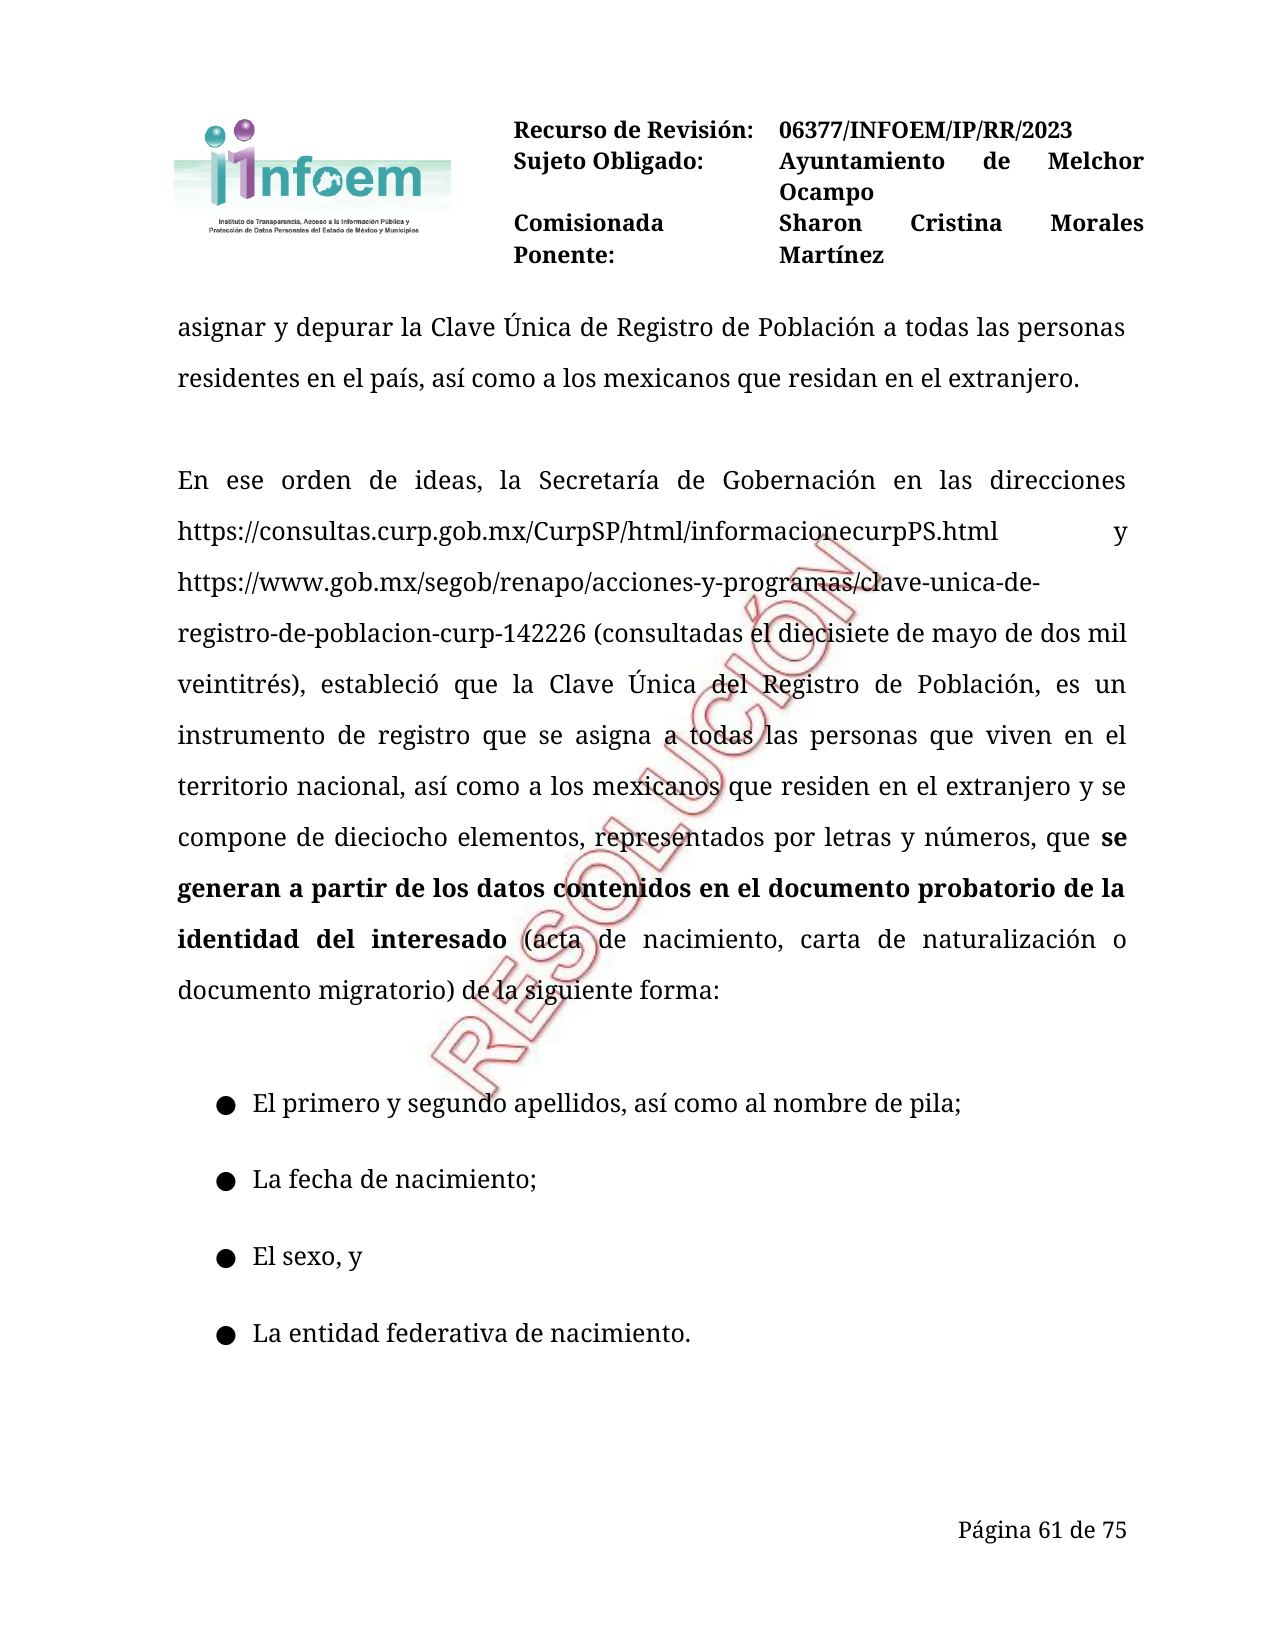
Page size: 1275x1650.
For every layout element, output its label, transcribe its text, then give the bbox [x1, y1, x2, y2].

list El sexo, y [215, 1229, 1127, 1280]
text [177, 309, 1127, 394]
list El primero y segundo apellidos, así como al nombre de pila; [215, 1075, 1127, 1126]
list La fecha de nacimiento; [215, 1152, 1127, 1203]
text En ese orden de ideas, la Secretaría de Gobernación en las direcciones https://consultas.curp.gob.mx/CurpSP/html/informacionecurpPS.html y https://www.gob.mx/segob/renapo/acciones-y-programas/clave-unica-de-registro-de-poblacion-curp-142226 (consultadas el diecisiete de mayo de dos mil veintitrés), estableció que la Clave Única del Registro de Población, es un instrumento de registro que se asigna a todas las personas que viven en el territorio nacional, así como a los mexicanos que residen en el extranjero y se compone de dieciocho elementos, representados por letras y números, que se generan a partir de los datos contenidos en el documento probatorio de la identidad del interesado (acta de nacimiento, carta de naturalización o documento migratorio) de la siguiente forma: [177, 463, 1127, 1007]
picture [89, 113, 1215, 1617]
list La entidad federativa de nacimiento. [215, 1306, 1127, 1357]
